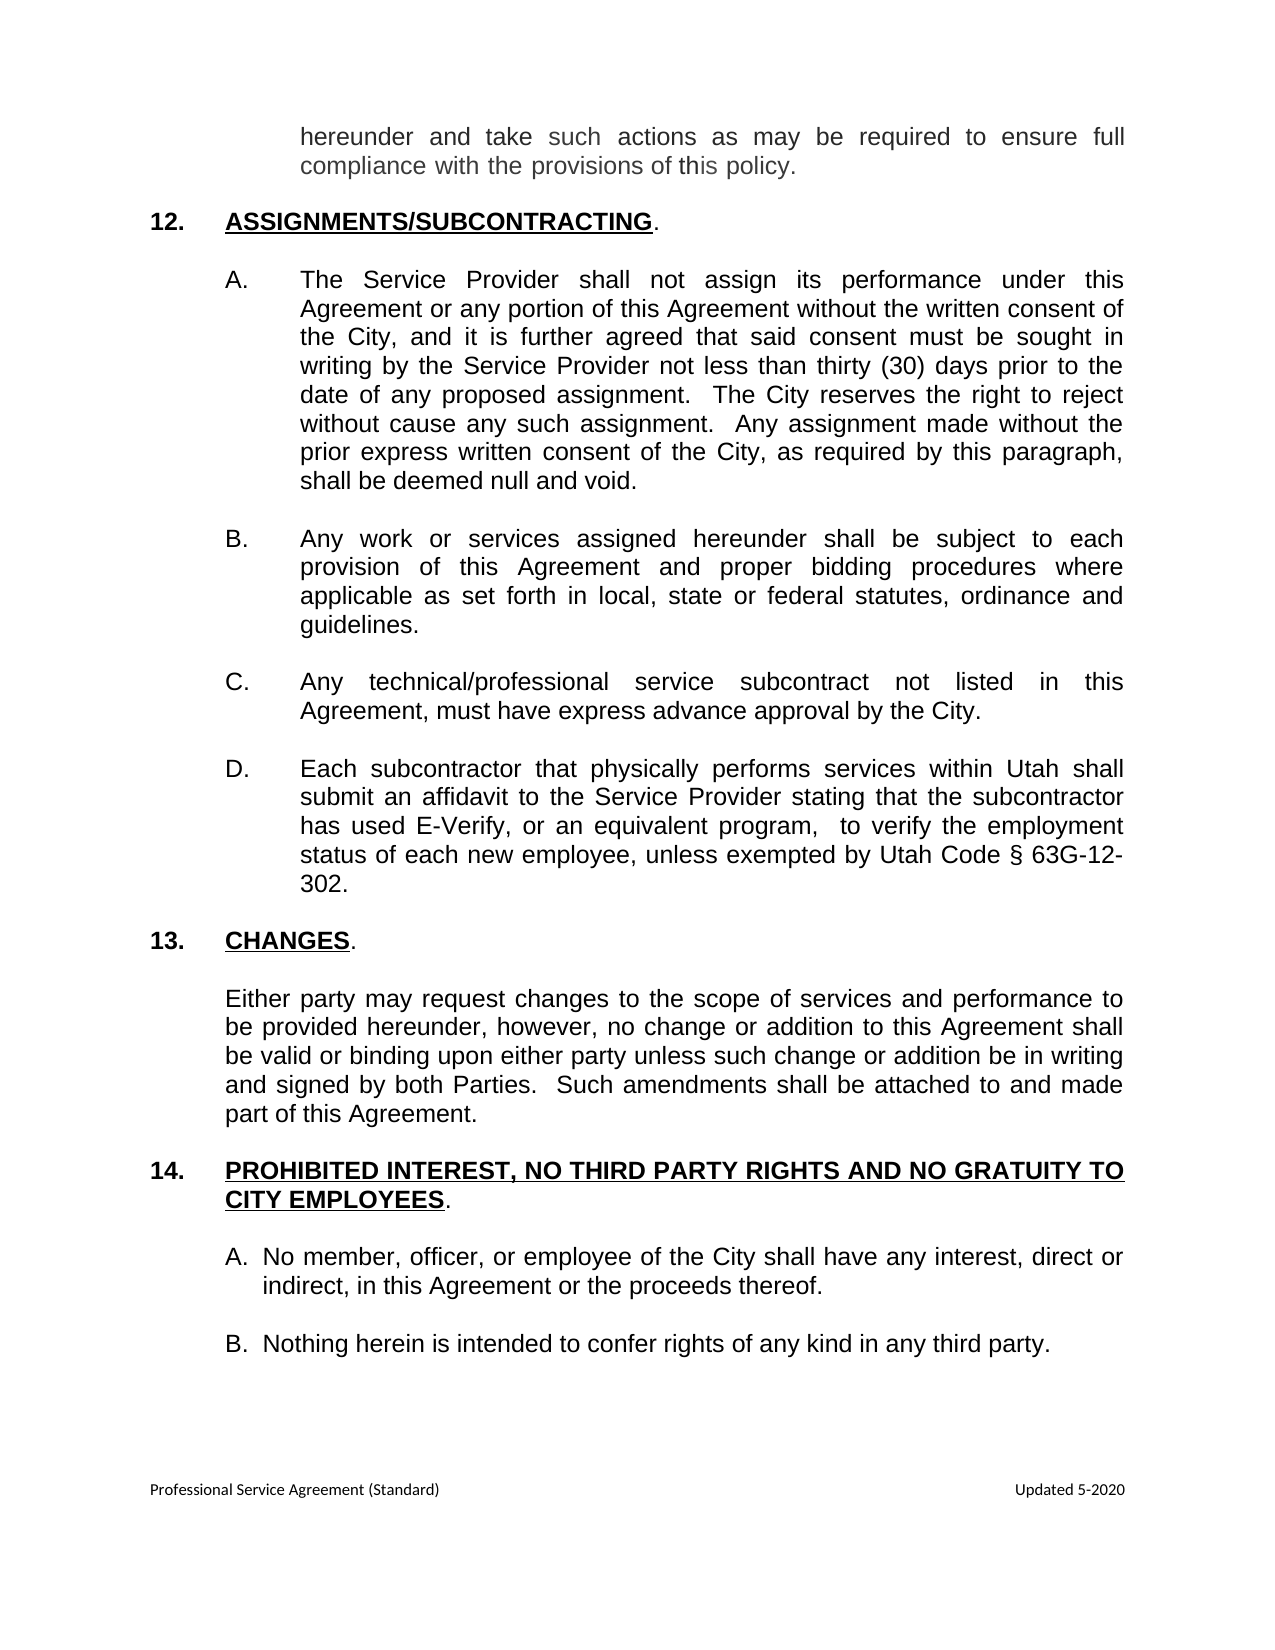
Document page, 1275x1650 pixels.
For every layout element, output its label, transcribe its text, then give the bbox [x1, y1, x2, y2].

text C. Any technical/professional service subcontract not listed in this Agreement, must have express advance approval by the City. [225, 667, 1125, 725]
text D. Each subcontractor that physically performs services within Utah shall submit an affidavit to the Service Provider stating that the subcontractor has used E-Verify, or an equivalent program, to verify the employment status of each new employee, unless exempted by Utah Code § 63G-12-302. [225, 754, 1125, 897]
list Nothing herein is intended to confer rights of any kind in any third party. [225, 1329, 1125, 1357]
text 12. ASSIGNMENTS/SUBCONTRACTING. [150, 207, 1125, 236]
text 13. CHANGES. [150, 926, 1125, 955]
text 14. PROHIBITED INTEREST, NO THIRD PARTY RIGHTS AND NO GRATUITY TO CITY EMPLOYEES. [150, 1156, 1125, 1214]
text Either party may request changes to the scope of services and performance to be provided hereunder, however, no change or addition to this Agreement shall be valid or binding upon either party unless such change or addition be in writing and signed by both Parties. Such amendments shall be attached to and made part of this Agreement. [225, 984, 1125, 1127]
text A. The Service Provider shall not assign its performance under this Agreement or any portion of this Agreement without the written consent of the City, and it is further agreed that said consent must be sought in writing by the Service Provider not less than thirty (30) days prior to the date of any proposed assignment. The City reserves the right to reject without cause any such assignment. Any assignment made without the prior express written consent of the City, as required by this paragraph, shall be deemed null and void. [225, 265, 1125, 495]
text B. Any work or services assigned hereunder shall be subject to each provision of this Agreement and proper bidding procedures where applicable as set forth in local, state or federal statutes, ordinance and guidelines. [225, 524, 1125, 639]
list No member, officer, or employee of the City shall have any interest, direct or indirect, in this Agreement or the proceeds thereof. [225, 1242, 1125, 1300]
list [245, 122, 1125, 179]
